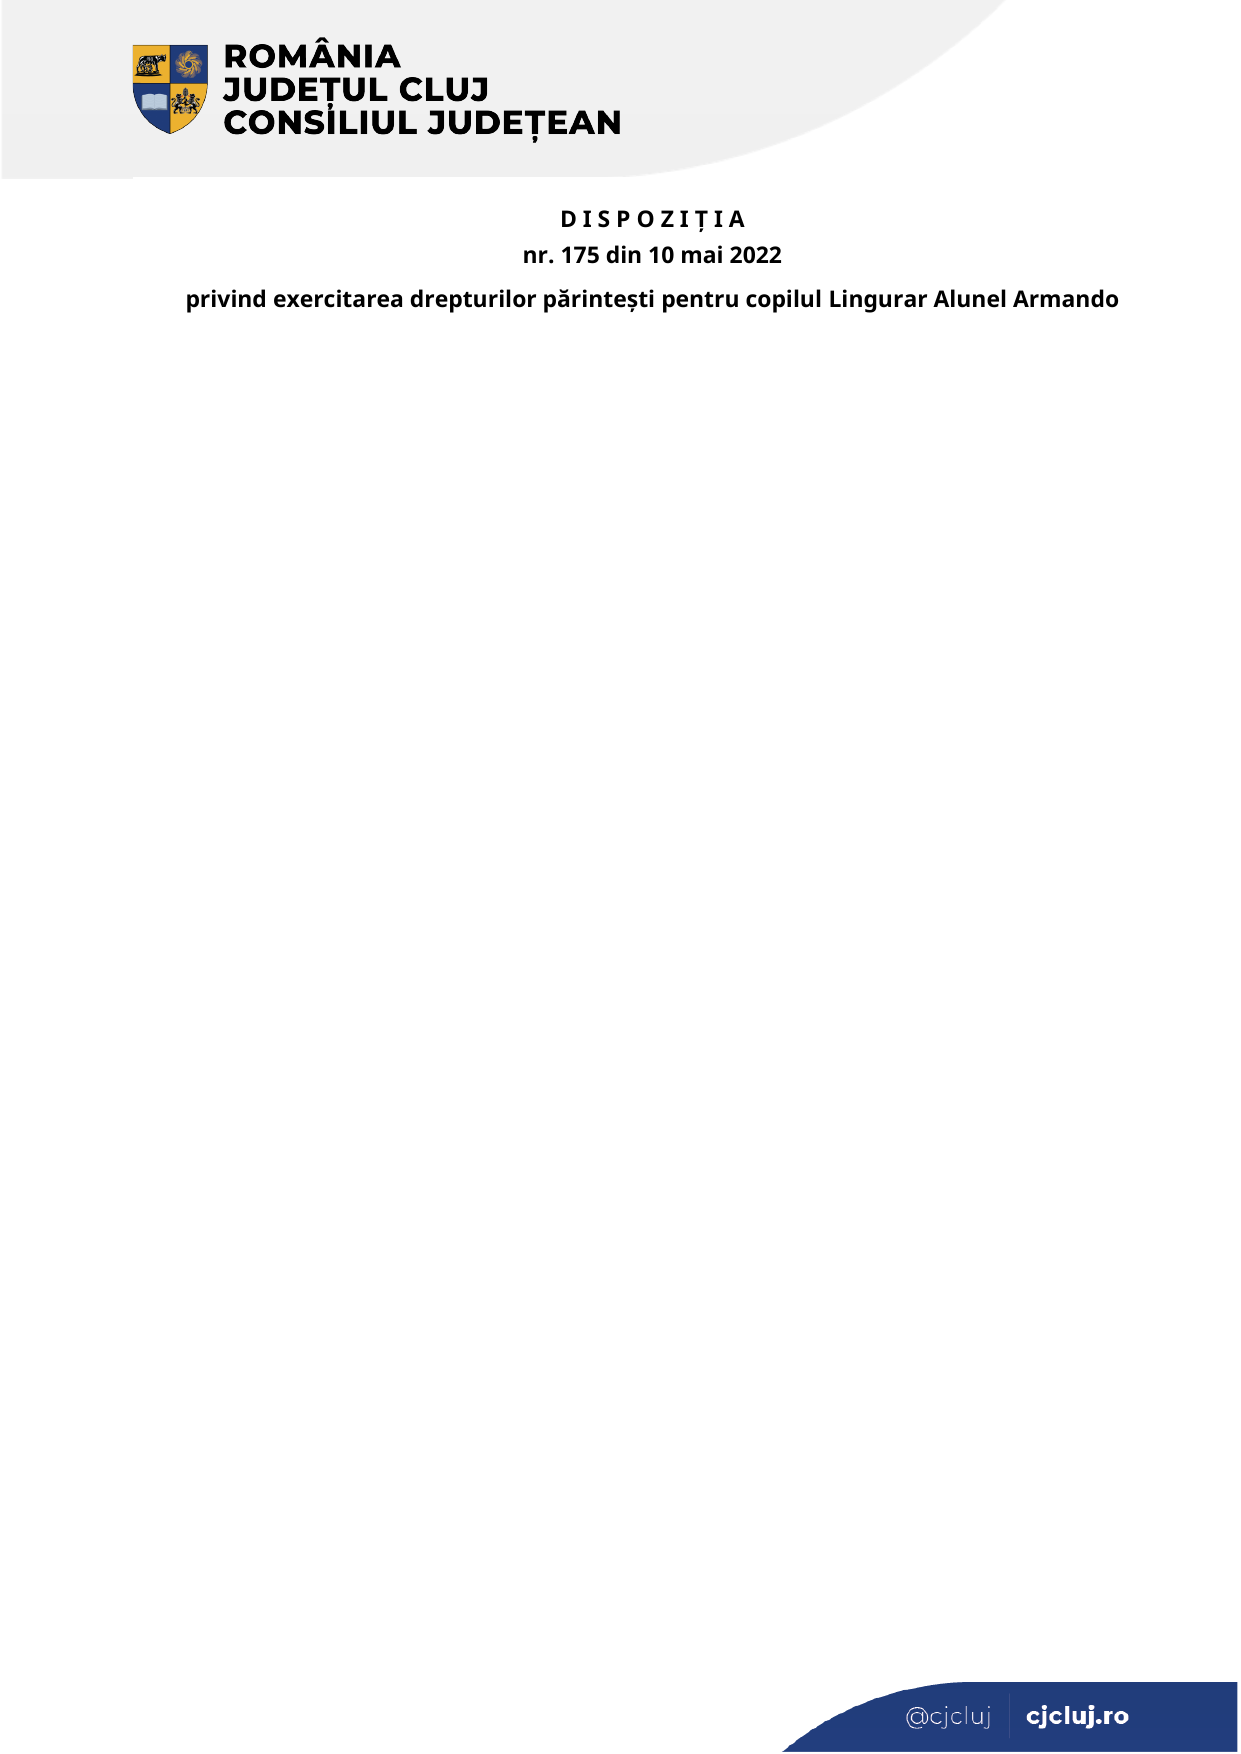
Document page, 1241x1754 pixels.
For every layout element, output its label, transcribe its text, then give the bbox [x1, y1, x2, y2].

picture [132, 37, 620, 143]
picture [781, 1682, 1238, 1752]
text D I S P O Z I Ţ I A [133, 203, 1172, 234]
text privind exercitarea drepturilor părintești pentru copilul Lingurar Alunel Armando [133, 283, 1172, 314]
subtitle nr. 175 din 10 mai 2022 [133, 239, 1172, 270]
